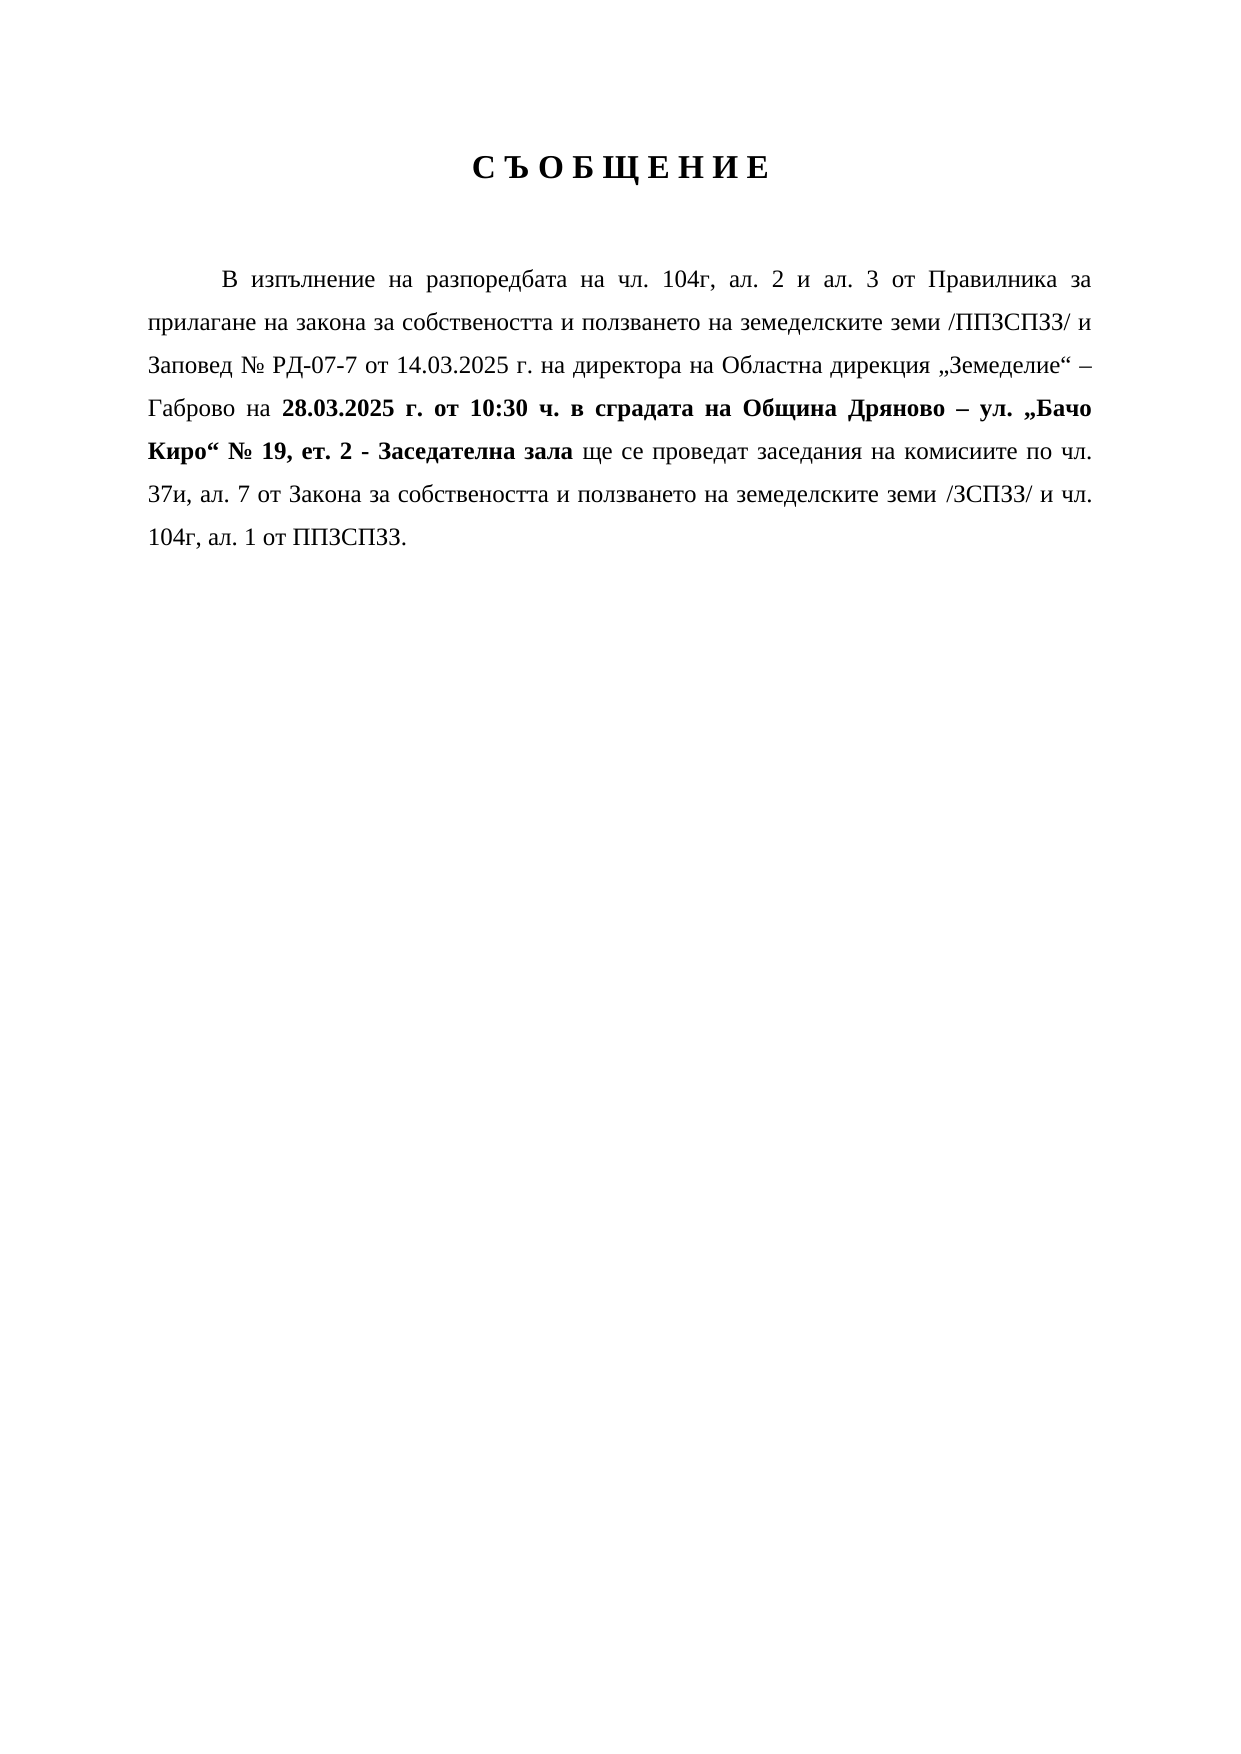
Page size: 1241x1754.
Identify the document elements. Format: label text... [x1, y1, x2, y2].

text С Ъ О Б Щ Е Н И Е [148, 148, 1093, 186]
text В изпълнение на разпоредбата на чл. 104г, ал. 2 и ал. 3 от Правилника за прилагане на закона за собствеността и ползването на земеделските земи /ППЗСПЗЗ/ и Заповед № РД-07-7 от 14.03.2025 г. на директора на Областна дирекция „Земеделие“ – Габрово на 28.03.2025 г. от 10:30 ч. в сградата на Община Дряново – ул. „Бачо Киро“ № 19, ет. 2 - Заседателна зала ще се проведат заседания на комисиите по чл. 37и, ал. 7 от Закона за собствеността и ползването на земеделските земи /ЗСПЗЗ/ и чл. 104г, ал. 1 от ППЗСПЗЗ. [148, 264, 1093, 551]
